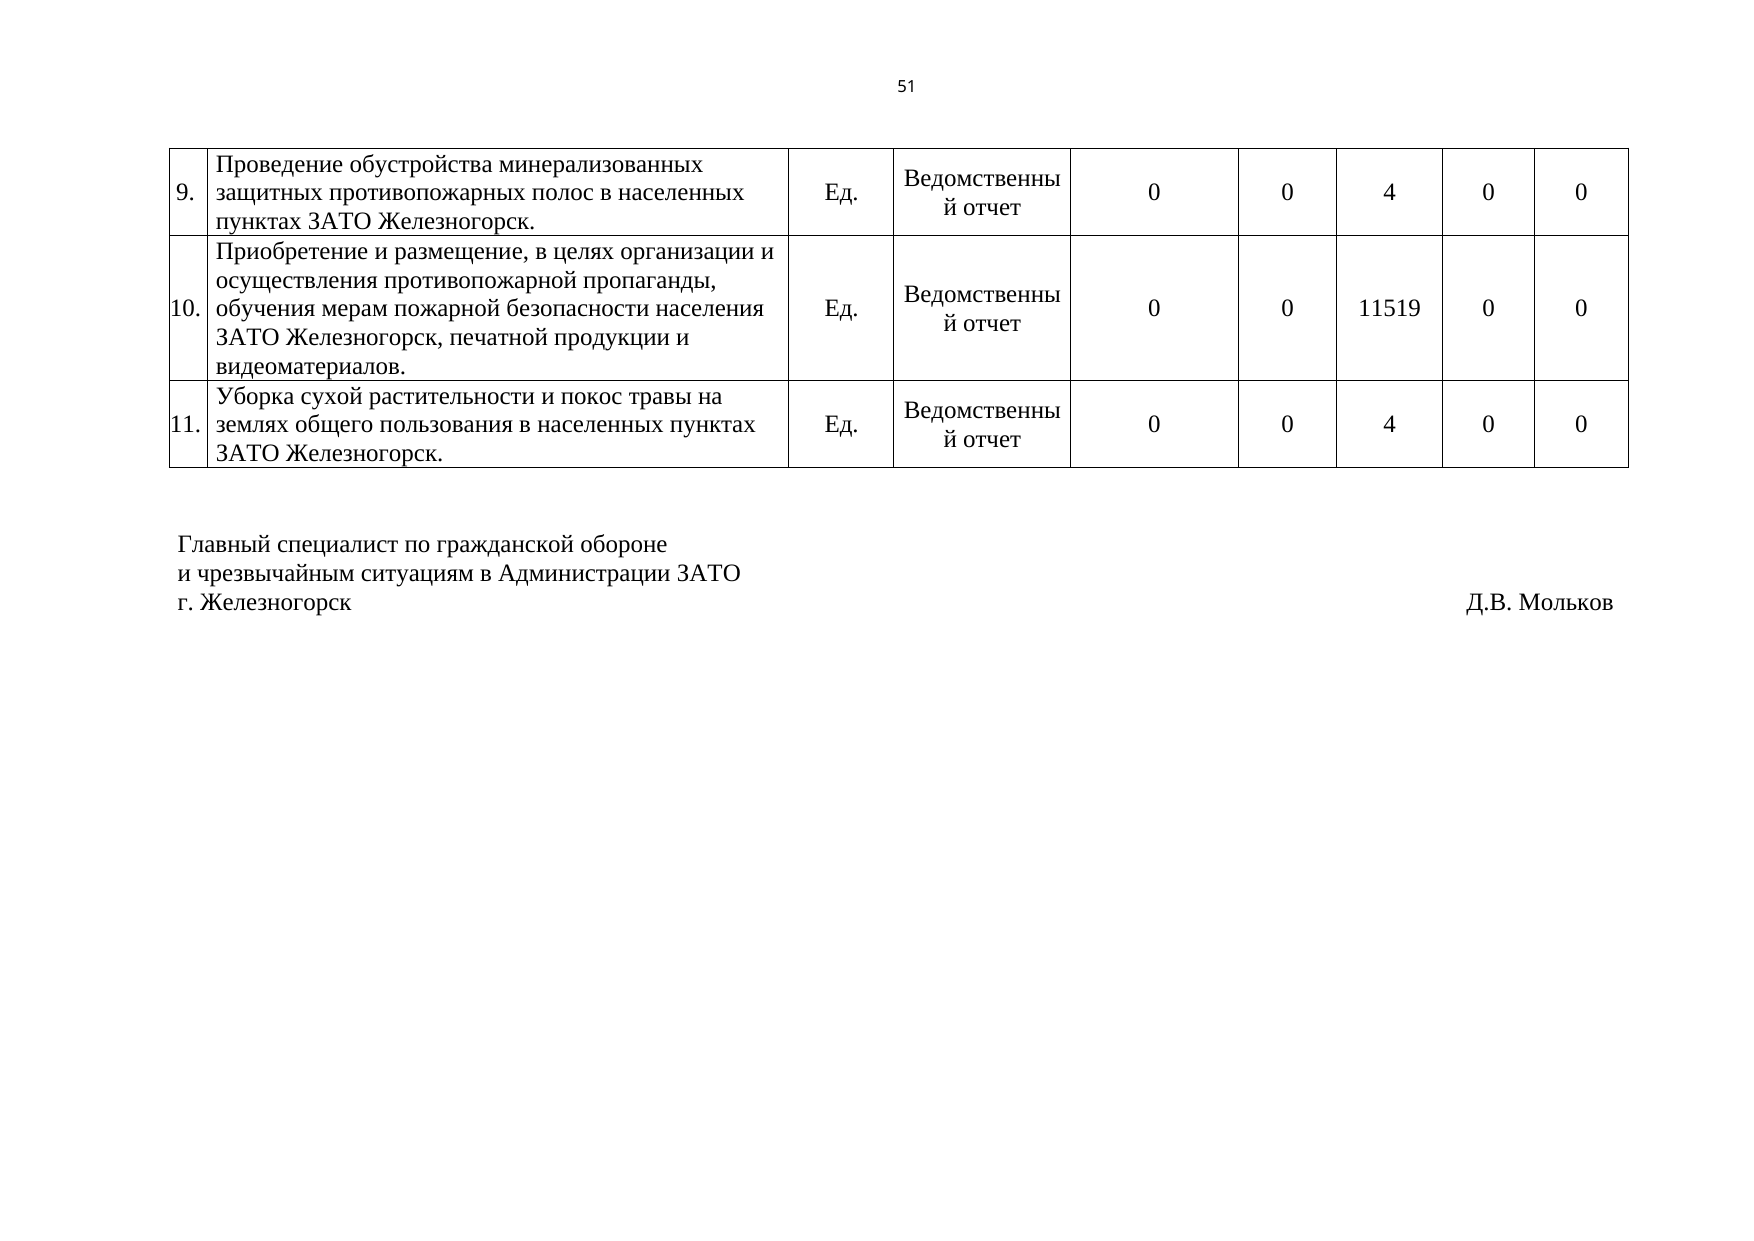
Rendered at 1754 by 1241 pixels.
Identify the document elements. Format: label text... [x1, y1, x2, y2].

table_cell 0 [1071, 149, 1238, 235]
table_cell 0 [1443, 381, 1534, 467]
table_cell 9. [170, 149, 207, 235]
table_cell 0 [1071, 236, 1238, 380]
table_cell 0 [1535, 236, 1628, 380]
table_cell Ведомственный отчет [894, 236, 1070, 380]
table_cell 11519 [1337, 236, 1442, 380]
table_cell 0 [1443, 236, 1534, 380]
table_cell 0 [1443, 149, 1534, 235]
table_cell 0 [1239, 381, 1336, 467]
table_cell 0 [1239, 149, 1336, 235]
table_cell 10. [170, 236, 207, 380]
table_cell Ед. [789, 149, 893, 235]
table_header Д.В. Мольков [1089, 529, 1624, 615]
table_cell Ед. [789, 236, 893, 380]
table_cell Приобретение и размещение, в целях организации и осуществления противопожарной пропаганды, обучения мерам пожарной безопасности населения ЗАТО Железногорск, печатной продукции и видеоматериалов. [208, 236, 788, 380]
table_cell 0 [1071, 381, 1238, 467]
table_cell 11. [170, 381, 207, 467]
table_cell Ед. [789, 381, 893, 467]
table_cell 4 [1337, 149, 1442, 235]
table_header Главный специалист по гражданской обороне и чрезвычайным ситуациям в Администрации ЗАТО г. Железногорск [166, 529, 1089, 615]
table_cell 0 [1535, 149, 1628, 235]
table_cell Уборка сухой растительности и покос травы на землях общего пользования в населенных пунктах ЗАТО Железногорск. [208, 381, 788, 467]
table_cell 0 [1535, 381, 1628, 467]
table_cell 0 [1239, 236, 1336, 380]
table_cell 4 [1337, 381, 1442, 467]
table_cell Проведение обустройства минерализованных защитных противопожарных полос в населенных пунктах ЗАТО Железногорск. [208, 149, 788, 235]
table_cell Ведомственный отчет [894, 381, 1070, 467]
table_cell Ведомственный отчет [894, 149, 1070, 235]
